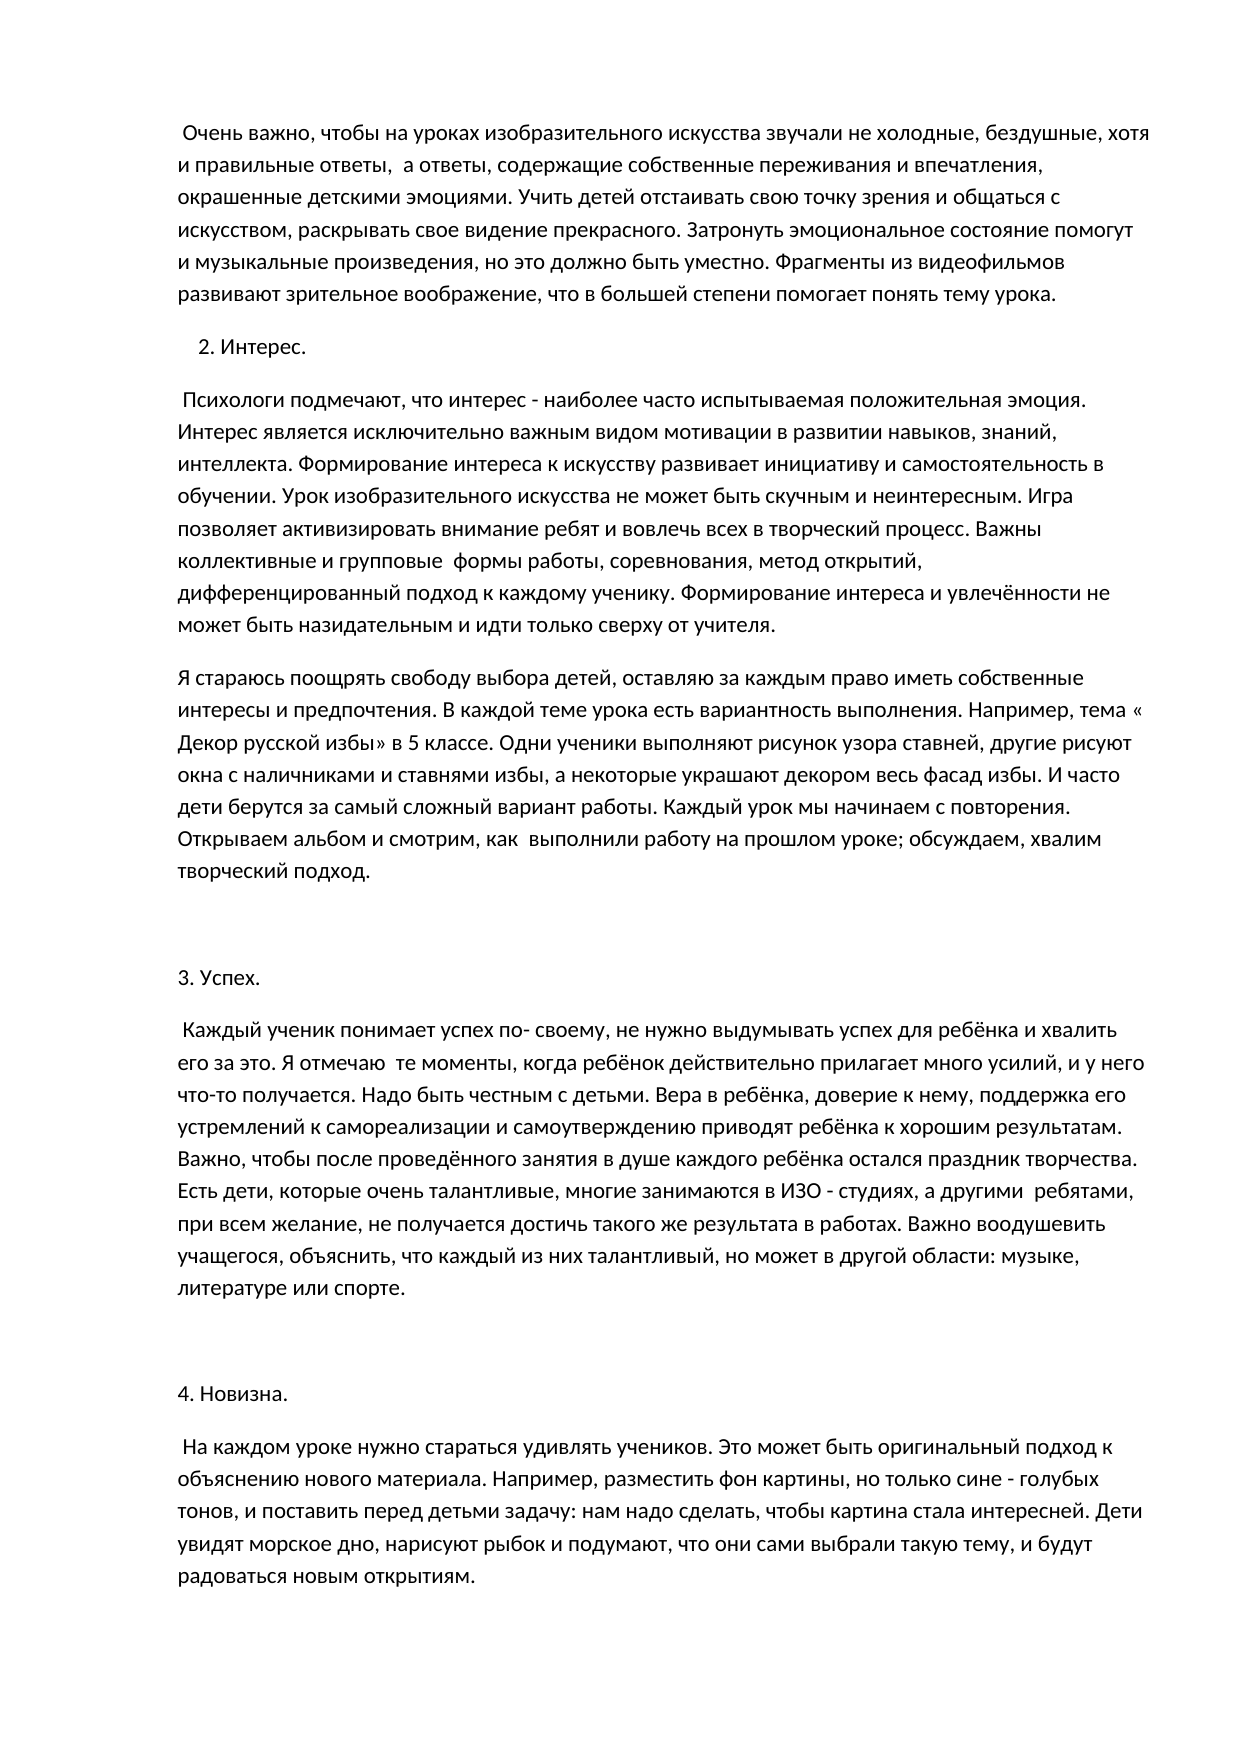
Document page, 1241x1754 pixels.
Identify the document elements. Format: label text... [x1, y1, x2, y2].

text Очень важно, чтобы на уроках изобразительного искусства звучали не холодные, бездушные, хотя и правильные ответы, а ответы, содержащие собственные переживания и впечатления, окрашенные детскими эмоциями. Учить детей отстаивать свою точку зрения и общаться с искусством, раскрывать свое видение прекрасного. Затронуть эмоциональное состояние помогут и музыкальные произведения, но это должно быть уместно. Фрагменты из видеофильмов развивают зрительное воображение, что в большей степени помогает понять тему урока. [177, 118, 1152, 307]
text Психологи подмечают, что интерес - наиболее часто испытываемая положительная эмоция. Интерес является исключительно важным видом мотивации в развитии навыков, знаний, интеллекта. Формирование интереса к искусству развивает инициативу и самостоятельность в обучении. Урок изобразительного искусства не может быть скучным и неинтересным. Игра позволяет активизировать внимание ребят и вовлечь всех в творческий процесс. Важны коллективные и групповые формы работы, соревнования, метод открытий, дифференцированный подход к каждому ученику. Формирование интереса и увлечённости не может быть назидательным и идти только сверху от учителя. [177, 385, 1152, 638]
text Я стараюсь поощрять свободу выбора детей, оставляю за каждым право иметь собственные интересы и предпочтения. В каждой теме урока есть вариантность выполнения. Например, тема « Декор русской избы» в 5 классе. Одни ученики выполняют рисунок узора ставней, другие рисуют окна с наличниками и ставнями избы, а некоторые украшают декором весь фасад избы. И часто дети берутся за самый сложный вариант работы. Каждый урок мы начинаем с повторения. Открываем альбом и смотрим, как выполнили работу на прошлом уроке; обсуждаем, хвалим творческий подход. [177, 663, 1152, 884]
text На каждом уроке нужно стараться удивлять учеников. Это может быть оригинальный подход к объяснению нового материала. Например, разместить фон картины, но только сине - голубых тонов, и поставить перед детьми задачу: нам надо сделать, чтобы картина стала интересней. Дети увидят морское дно, нарисуют рыбок и подумают, что они сами выбрали такую тему, и будут радоваться новым открытиям. [177, 1432, 1152, 1589]
text 4. Новизна. [177, 1379, 1152, 1407]
text 2. Интерес. [177, 332, 1152, 360]
text Каждый ученик понимает успех по- своему, не нужно выдумывать успех для ребёнка и хвалить его за это. Я отмечаю те моменты, когда ребёнок действительно прилагает много усилий, и у него что-то получается. Надо быть честным с детьми. Вера в ребёнка, доверие к нему, поддержка его устремлений к самореализации и самоутверждению приводят ребёнка к хорошим результатам. Важно, чтобы после проведённого занятия в душе каждого ребёнка остался праздник творчества. Есть дети, которые очень талантливые, многие занимаются в ИЗО - студиях, а другими ребятами, при всем желание, не получается достичь такого же результата в работах. Важно воодушевить учащегося, объяснить, что каждый из них талантливый, но может в другой области: музыке, литературе или спорте. [177, 1016, 1152, 1301]
text 3. Успех. [177, 963, 1152, 991]
